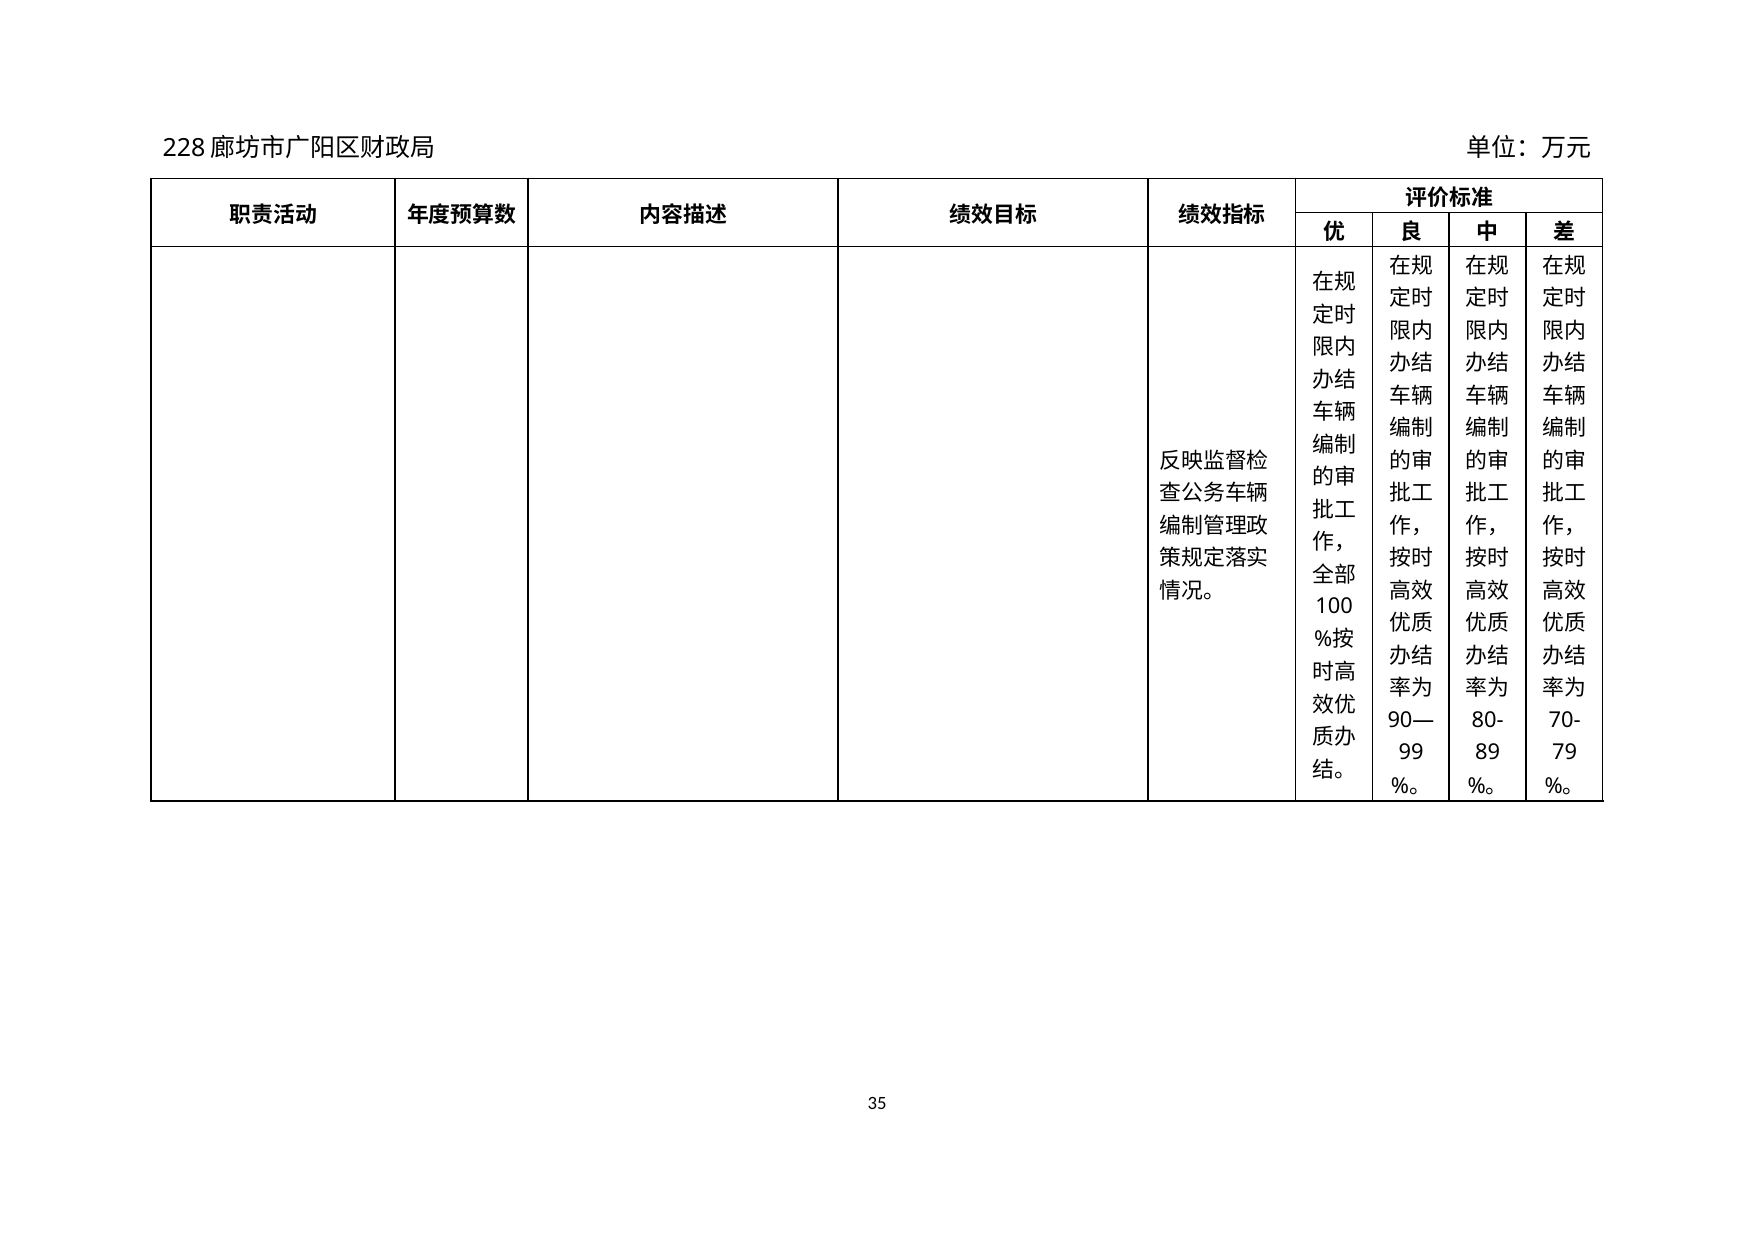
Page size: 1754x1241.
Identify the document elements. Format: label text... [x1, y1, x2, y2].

table_cell 职责活动 [152, 179, 394, 246]
table_cell 良 [1373, 213, 1448, 246]
table_cell 中 [1450, 213, 1525, 246]
table_header 228廊坊市广阳区财政局 [152, 113, 1295, 178]
table_cell 在规定时限内办结车辆编制的审批工作，按时高效优质办结率为70-79%。 [1527, 247, 1602, 800]
table_cell 年度预算数 [396, 179, 527, 246]
table_header 单位：万元 [1296, 113, 1602, 178]
table_cell 内容描述 [529, 179, 837, 246]
table_cell 在规定时限内办结车辆编制的审批工作，全部100%按时高效优质办结。 [1296, 247, 1372, 800]
table_cell 评价标准 [1296, 179, 1602, 212]
table_cell 在规定时限内办结车辆编制的审批工作，按时高效优质办结率为80-89%。 [1450, 247, 1525, 800]
table_cell 差 [1527, 213, 1602, 246]
table_cell 绩效目标 [839, 179, 1147, 246]
table_cell 反映监督检查公务车辆编制管理政策规定落实情况。 [1149, 247, 1295, 800]
table_cell 绩效指标 [1149, 179, 1295, 246]
table_cell 在规定时限内办结车辆编制的审批工作，按时高效优质办结率为90—99%。 [1373, 247, 1448, 800]
table_cell 优 [1296, 213, 1372, 246]
